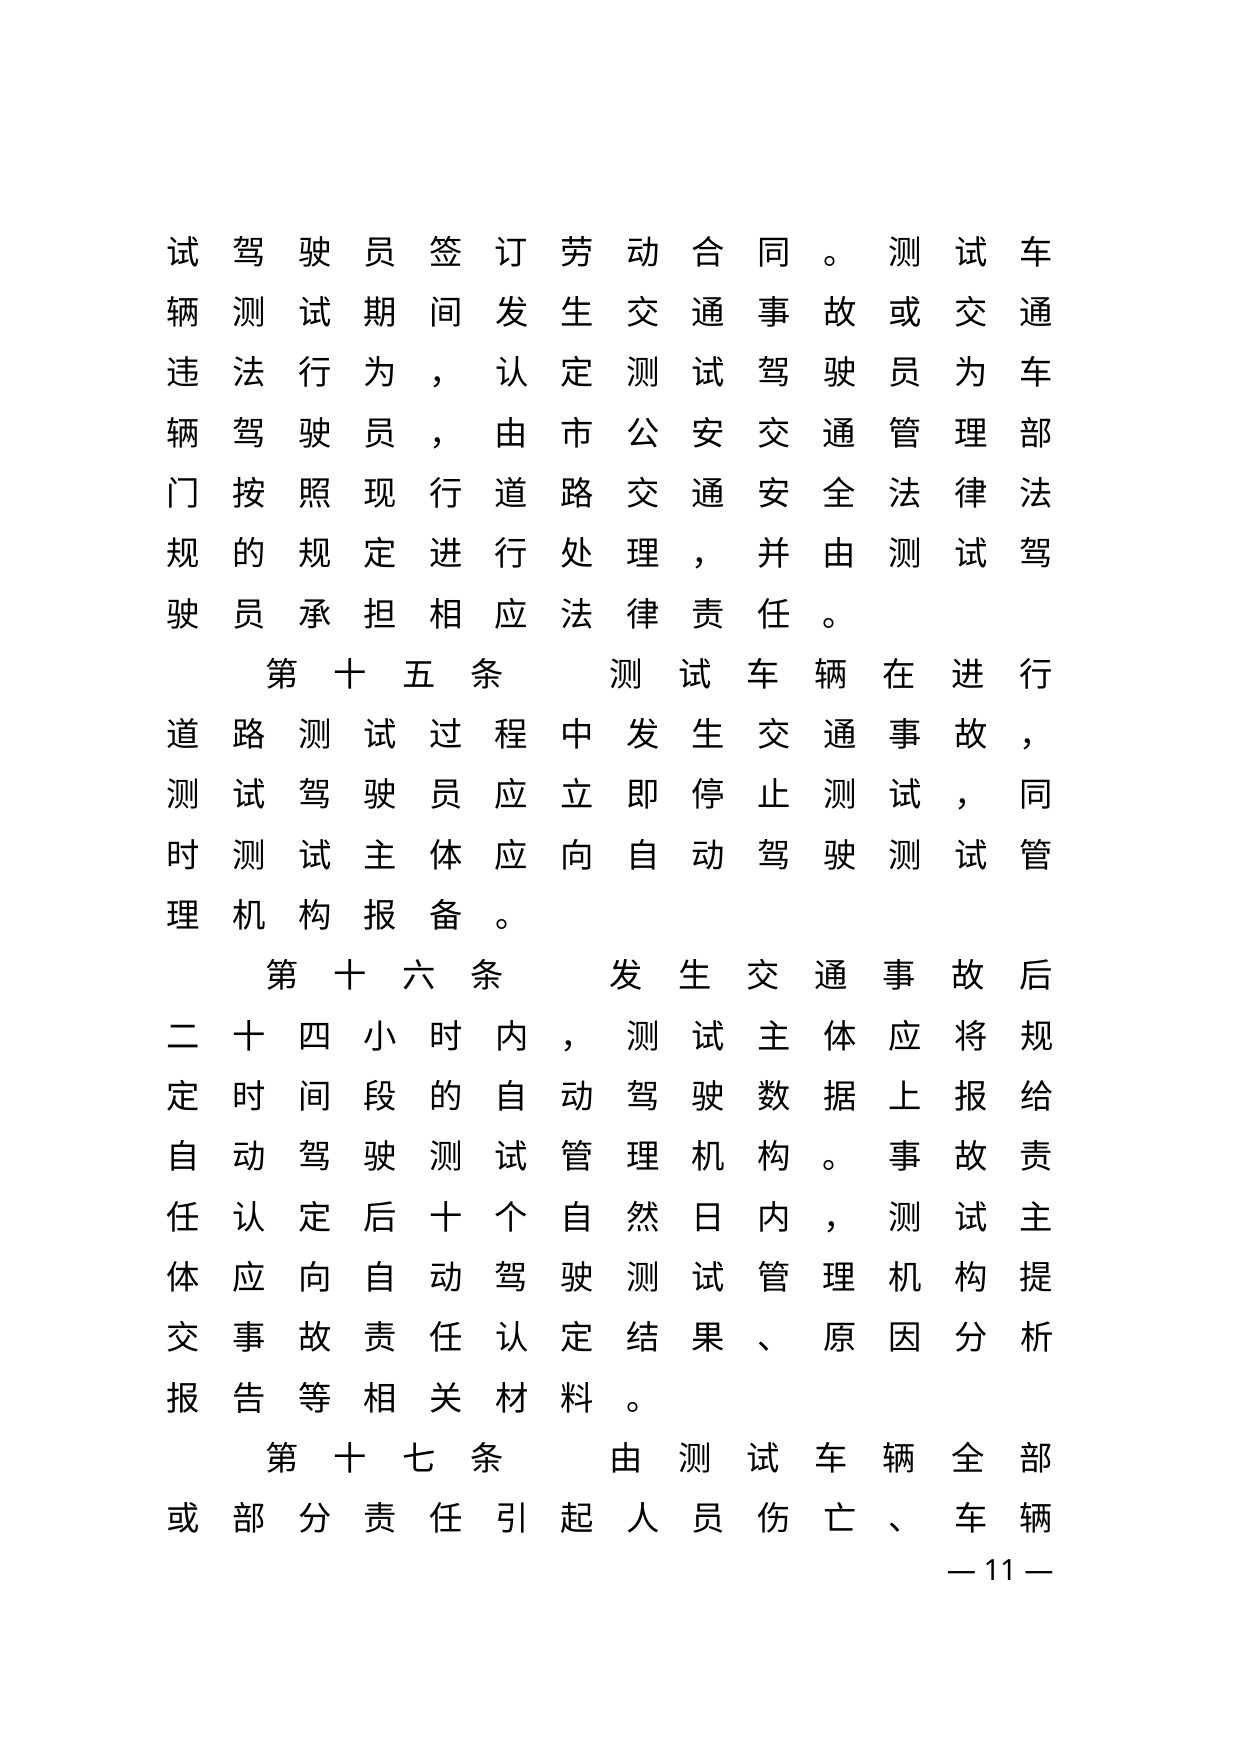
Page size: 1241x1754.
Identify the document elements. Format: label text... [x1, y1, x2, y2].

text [167, 219, 1085, 642]
text 第十六条 发生交通事故后二十四小时内，测试主体应将规定时间段的自动驾驶数据上报给自动驾驶测试管理机构。事故责任认定后十个自然日内，测试主体应向自动驾驶测试管理机构提交事故责任认定结果、原因分析报告等相关材料。 [167, 943, 1085, 1426]
text 第十五条 测试车辆在进行道路测试过程中发生交通事故，测试驾驶员应立即停止测试，同时测试主体应向自动驾驶测试管理机构报备。 [167, 642, 1085, 943]
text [167, 1426, 1085, 1546]
